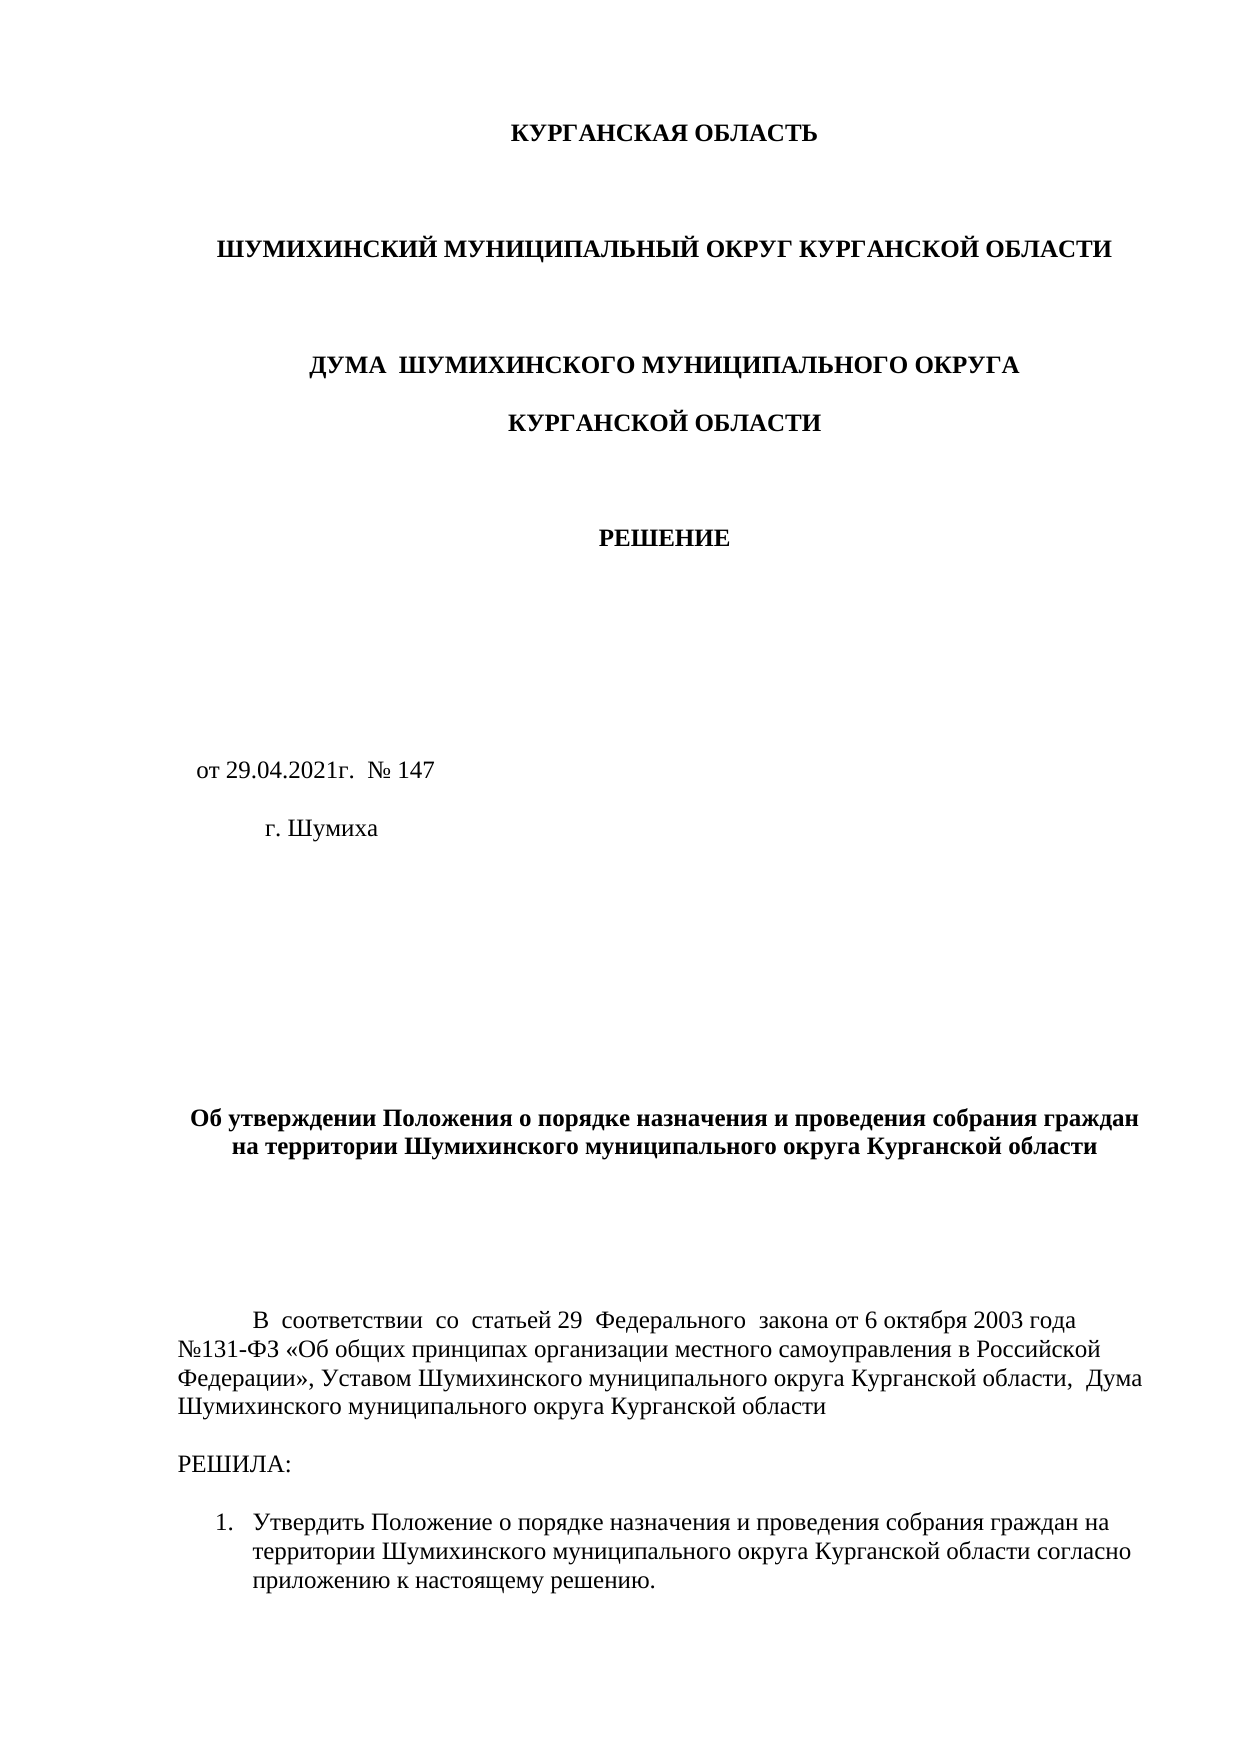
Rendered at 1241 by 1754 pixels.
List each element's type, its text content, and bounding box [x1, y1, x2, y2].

text ДУМА ШУМИХИНСКОГО МУНИЦИПАЛЬНОГО ОКРУГА [177, 350, 1152, 378]
text КУРГАНСКАЯ ОБЛАСТЬ [177, 118, 1152, 147]
text РЕШИЛА: [177, 1449, 1152, 1478]
text от 29.04.2021г. № 147 [177, 755, 1152, 784]
text КУРГАНСКОЙ ОБЛАСТИ [177, 408, 1152, 436]
text В соответствии со статьей 29 Федерального закона от 6 октября 2003 года №131-ФЗ «Об общих принципах организации местного самоуправления в Российской Федерации», Уставом Шумихинского муниципального округа Курганской области, Дума Шумихинского муниципального округа Курганской области [177, 1305, 1152, 1420]
text ШУМИХИНСКИЙ МУНИЦИПАЛЬНЫЙ ОКРУГ КУРГАНСКОЙ ОБЛАСТИ [177, 234, 1152, 263]
text г. Шумиха [177, 813, 1152, 842]
text Об утверждении Положения о порядке назначения и проведения собрания граждан на территории Шумихинского муниципального округа Курганской области [177, 1103, 1152, 1160]
list Утвердить Положение о порядке назначения и проведения собрания граждан на территории Шумихинского муниципального округа Курганской области согласно приложению к настоящему решению. [215, 1507, 1152, 1593]
text РЕШЕНИЕ [177, 523, 1152, 552]
